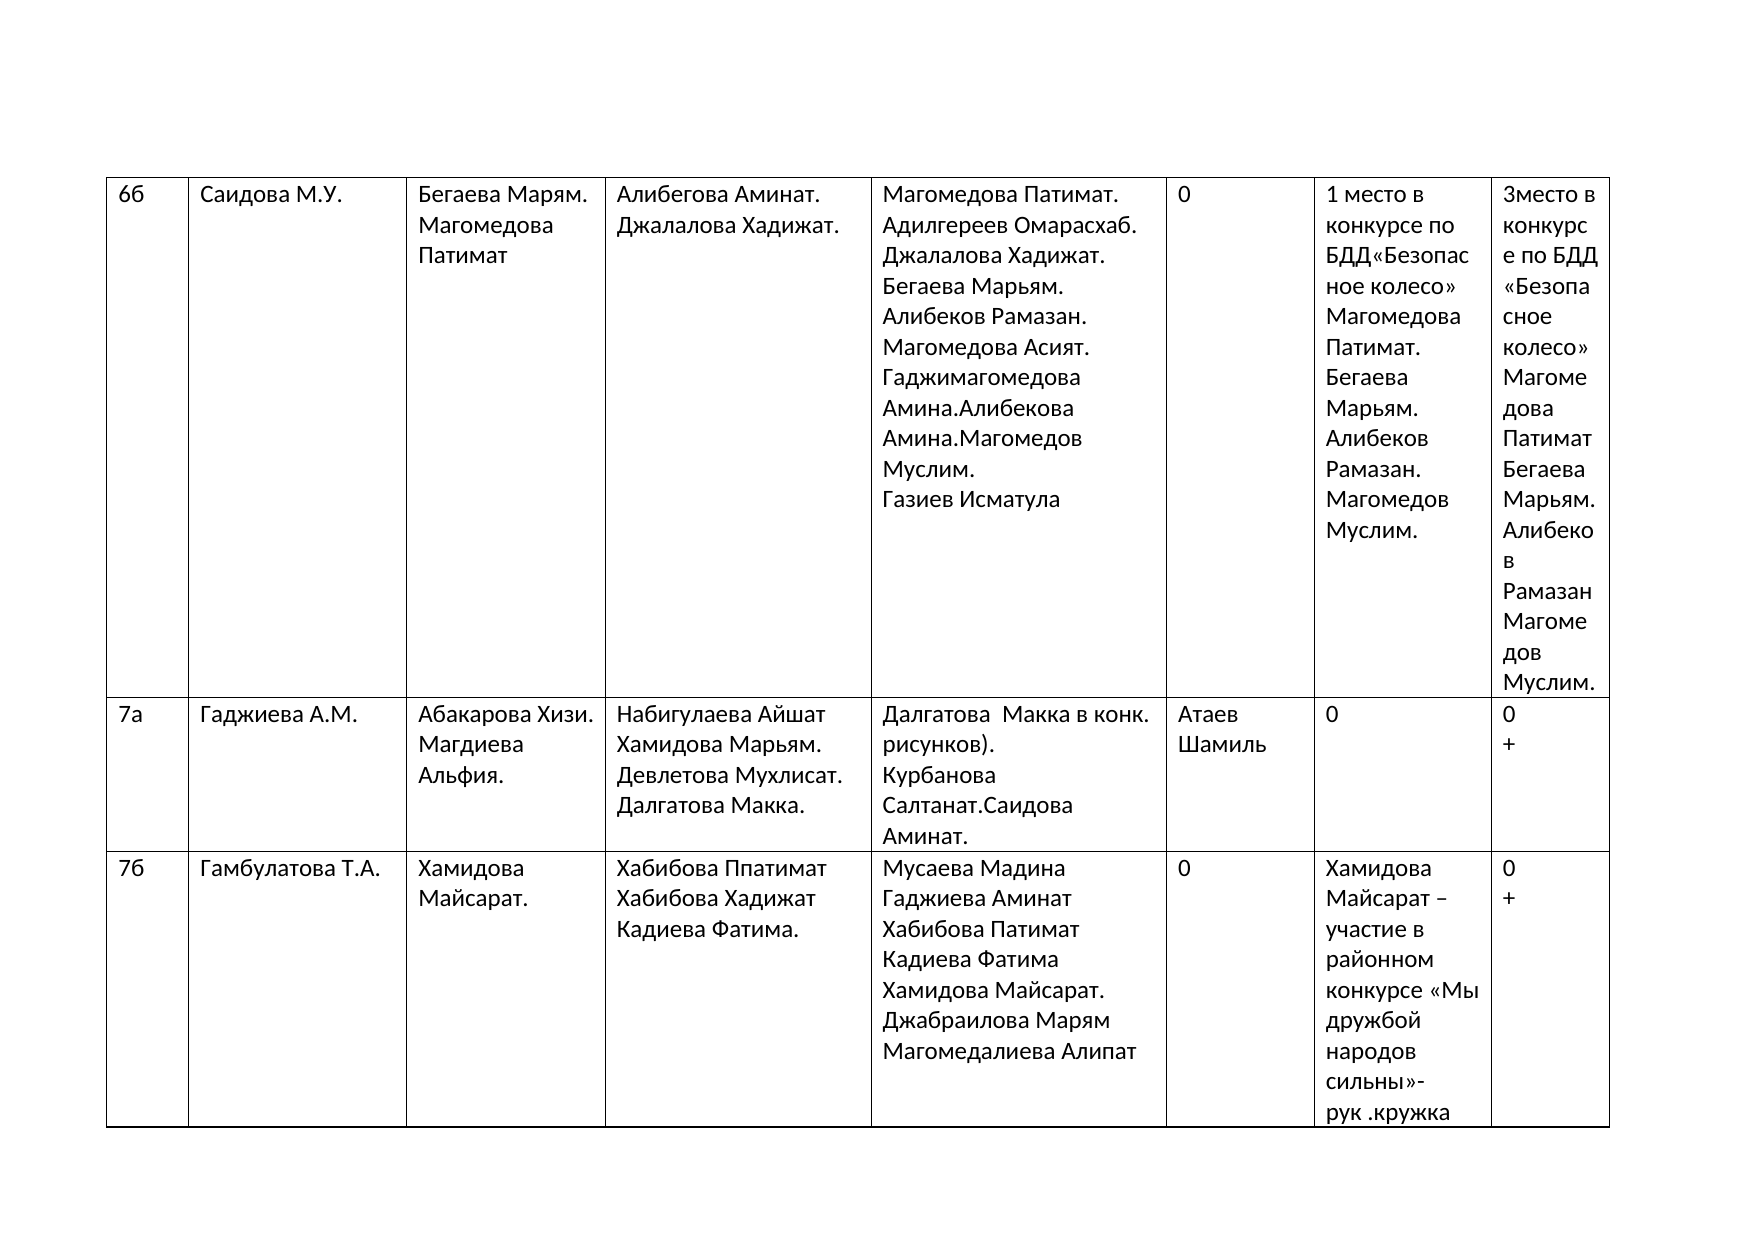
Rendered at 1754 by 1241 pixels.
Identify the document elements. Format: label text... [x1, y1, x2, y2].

table_cell Набигулаева Айшат Хамидова Марьям. Девлетова Мухлисат. Далгатова Макка. [606, 698, 871, 851]
table_cell Бегаева Марям. Магомедова Патимат [407, 178, 605, 697]
table_cell 0 [1167, 852, 1314, 1126]
table_cell 7б [107, 852, 188, 1126]
table_cell Магомедова Патимат. Адилгереев Омарасхаб. Джалалова Хадижат. Бегаева Марьям. Алибеков Рамазан. Магомедова Асият. Гаджимагомедова Амина.Алибекова Амина.Магомедов Муслим. Газиев Исматула [872, 178, 1166, 697]
table_cell Гамбулатова Т.А. [189, 852, 406, 1126]
table_cell 6б [107, 178, 188, 697]
table_cell Алибегова Аминат. Джалалова Хадижат. [606, 178, 871, 697]
table_cell 0 + [1492, 698, 1609, 851]
table_cell 7а [107, 698, 188, 851]
table_cell Далгатова Макка в конк. рисунков). Курбанова Салтанат.Саидова Аминат. [872, 698, 1166, 851]
table_cell 1 место в конкурсе по БДД«Безопасное колесо» Магомедова Патимат. Бегаева Марьям. Алибеков Рамазан. Магомедов Муслим. [1315, 178, 1491, 697]
table_cell Атаев Шамиль [1167, 698, 1314, 851]
table_cell 0 [1315, 698, 1491, 851]
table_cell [1315, 852, 1491, 1126]
table_cell 0 + [1492, 852, 1609, 1126]
table_cell Гаджиева А.М. [189, 698, 406, 851]
table_cell Хамидова Майсарат. [407, 852, 605, 1126]
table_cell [872, 852, 1166, 1126]
table_cell Абакарова Хизи. Магдиева Альфия. [407, 698, 605, 851]
table_cell Саидова М.У. [189, 178, 406, 697]
table_cell 0 [1167, 178, 1314, 697]
table_cell 3место в конкурсе по БДД «Безопасное колесо» Магомедова Патимат Бегаева Марьям. Алибеков Рамазан Магомедов Муслим. [1492, 178, 1609, 697]
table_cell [606, 852, 871, 1126]
